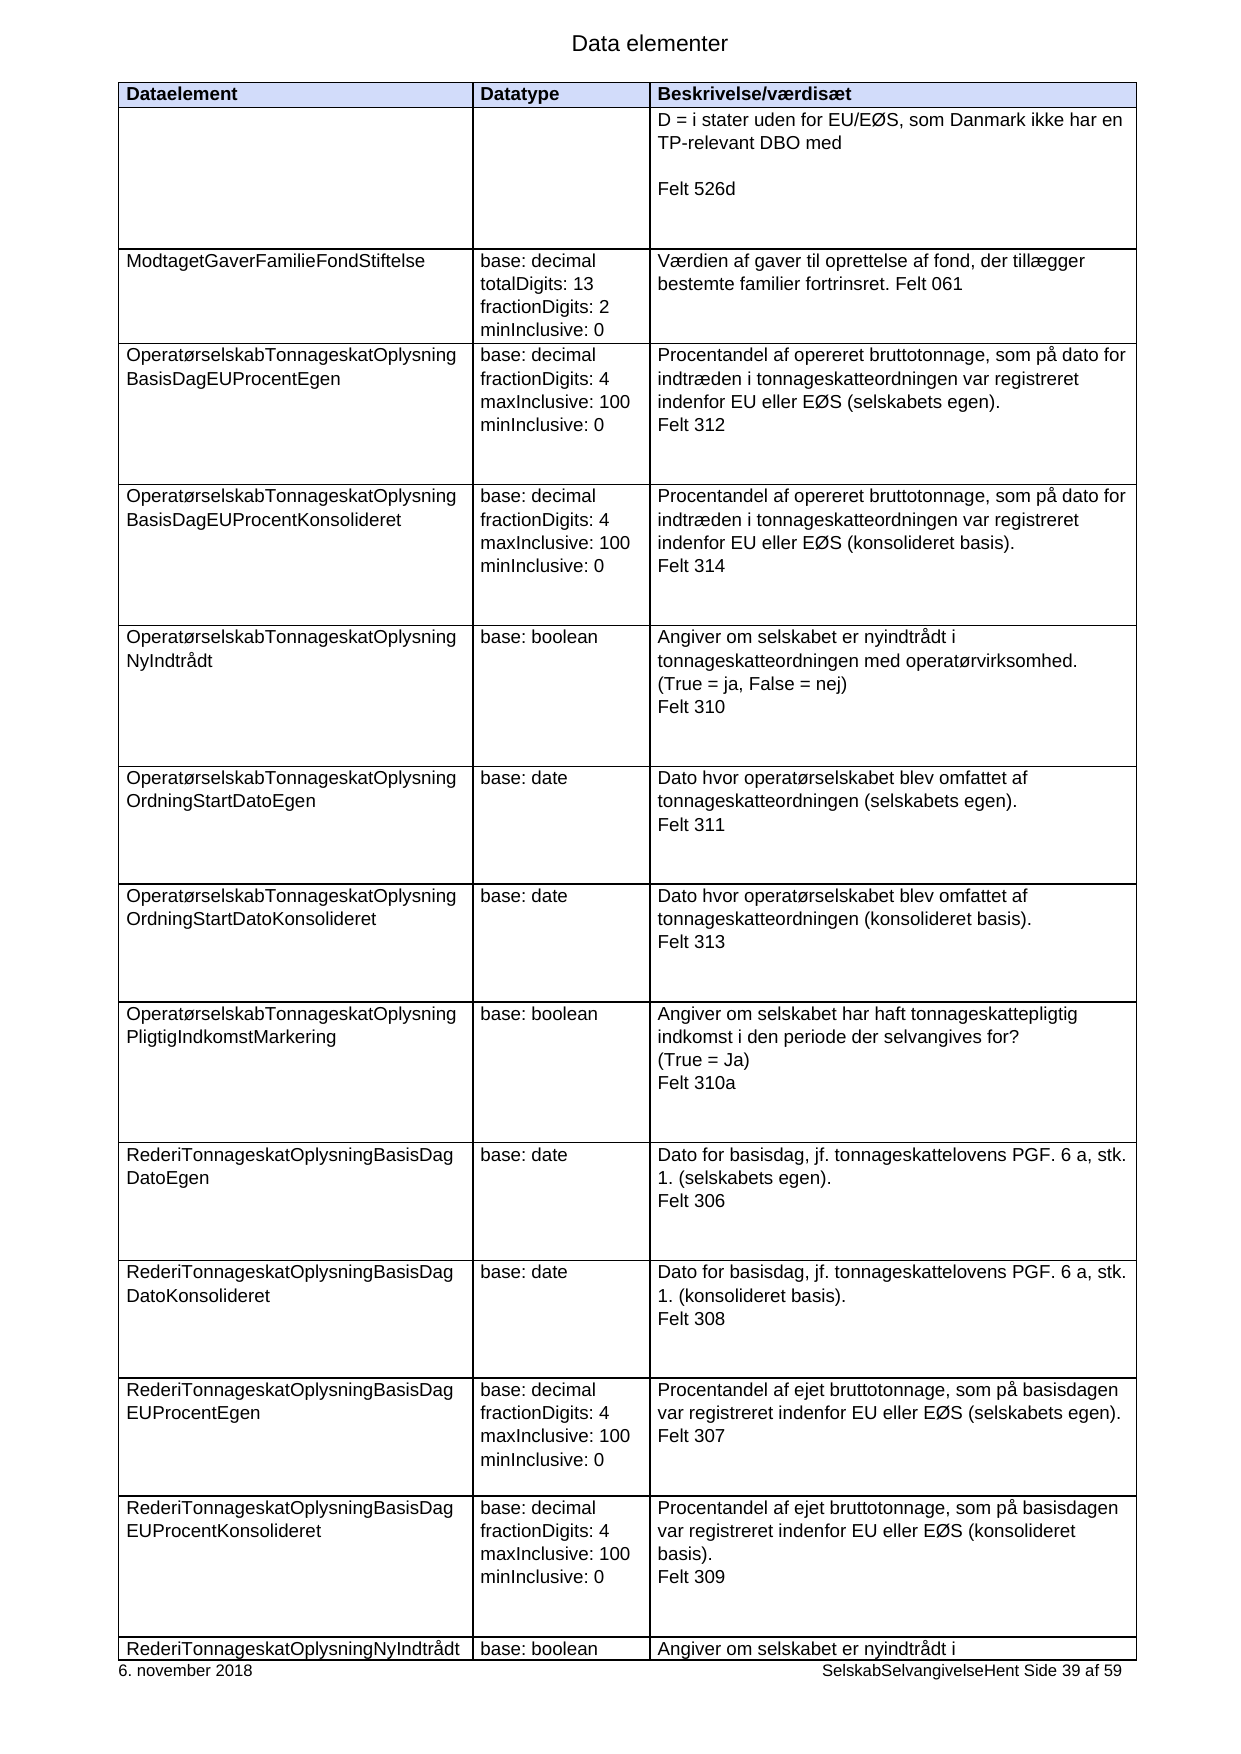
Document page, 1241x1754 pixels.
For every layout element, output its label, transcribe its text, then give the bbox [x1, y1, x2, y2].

table_cell base: date [474, 767, 649, 883]
table_cell OperatørselskabTonnageskatOplysningBasisDagEUProcentKonsolideret [119, 485, 472, 624]
table_header Dataelement [119, 83, 472, 107]
table_cell base: decimal fractionDigits: 4 maxInclusive: 100 minInclusive: 0 [474, 485, 649, 624]
table_cell OperatørselskabTonnageskatOplysningPligtigIndkomstMarkering [119, 1003, 472, 1142]
table_cell Værdien af gaver til oprettelse af fond, der tillægger bestemte familier fortrinsret. Felt 061 [651, 250, 1136, 343]
table_cell RederiTonnageskatOplysningBasisDagDatoKonsolideret [119, 1261, 472, 1377]
table_cell Dato for basisdag, jf. tonnageskattelovens PGF. 6 a, stk. 1. (konsolideret basis). Felt 308 [651, 1261, 1136, 1377]
table_cell OperatørselskabTonnageskatOplysningOrdningStartDatoKonsolideret [119, 885, 472, 1001]
table_cell base: boolean [474, 1003, 649, 1142]
table_header Beskrivelse/værdisæt [651, 83, 1136, 107]
table_cell base: boolean [474, 626, 649, 766]
table_cell base: decimal fractionDigits: 4 maxInclusive: 100 minInclusive: 0 [474, 1497, 649, 1636]
table_cell OperatørselskabTonnageskatOplysningOrdningStartDatoEgen [119, 767, 472, 883]
table_cell Procentandel af ejet bruttotonnage, som på basisdagen var registreret indenfor EU eller EØS (selskabets egen). Felt 307 [651, 1379, 1136, 1495]
table_cell RederiTonnageskatOplysningBasisDagDatoEgen [119, 1143, 472, 1259]
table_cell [119, 1638, 472, 1659]
table_cell OperatørselskabTonnageskatOplysningBasisDagEUProcentEgen [119, 344, 472, 484]
table_cell Dato for basisdag, jf. tonnageskattelovens PGF. 6 a, stk. 1. (selskabets egen). Felt 306 [651, 1143, 1136, 1259]
table_cell base: decimal totalDigits: 13 fractionDigits: 2 minInclusive: 0 [474, 250, 649, 343]
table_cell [651, 108, 1136, 248]
table_cell Procentandel af opereret bruttotonnage, som på dato for indtræden i tonnageskatteordningen var registreret indenfor EU eller EØS (selskabets egen). Felt 312 [651, 344, 1136, 484]
table_cell Dato hvor operatørselskabet blev omfattet af tonnageskatteordningen (selskabets egen). Felt 311 [651, 767, 1136, 883]
table_header Datatype [474, 83, 649, 107]
table_cell Dato hvor operatørselskabet blev omfattet af tonnageskatteordningen (konsolideret basis). Felt 313 [651, 885, 1136, 1001]
table_cell RederiTonnageskatOplysningBasisDagEUProcentEgen [119, 1379, 472, 1495]
table_cell base: boolean [474, 1638, 649, 1659]
table_cell Angiver om selskabet er nyindtrådt i tonnageskatteordningen med operatørvirksomhed. (True = ja, False = nej) Felt 310 [651, 626, 1136, 766]
table_cell base: date [474, 1143, 649, 1259]
table_cell RederiTonnageskatOplysningBasisDagEUProcentKonsolideret [119, 1497, 472, 1636]
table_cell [651, 1638, 1136, 1659]
table_cell Procentandel af opereret bruttotonnage, som på dato for indtræden i tonnageskatteordningen var registreret indenfor EU eller EØS (konsolideret basis). Felt 314 [651, 485, 1136, 624]
table_cell ModtagetGaverFamilieFondStiftelse [119, 250, 472, 343]
table_cell Angiver om selskabet har haft tonnageskattepligtig indkomst i den periode der selvangives for? (True = Ja) Felt 310a [651, 1003, 1136, 1142]
table_cell base: date [474, 885, 649, 1001]
table_cell base: date [474, 1261, 649, 1377]
table_cell OperatørselskabTonnageskatOplysningNyIndtrådt [119, 626, 472, 766]
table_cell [119, 108, 472, 248]
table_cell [474, 108, 649, 248]
table_cell base: decimal fractionDigits: 4 maxInclusive: 100 minInclusive: 0 [474, 344, 649, 484]
table_cell base: decimal fractionDigits: 4 maxInclusive: 100 minInclusive: 0 [474, 1379, 649, 1495]
table_cell Procentandel af ejet bruttotonnage, som på basisdagen var registreret indenfor EU eller EØS (konsolideret basis). Felt 309 [651, 1497, 1136, 1636]
